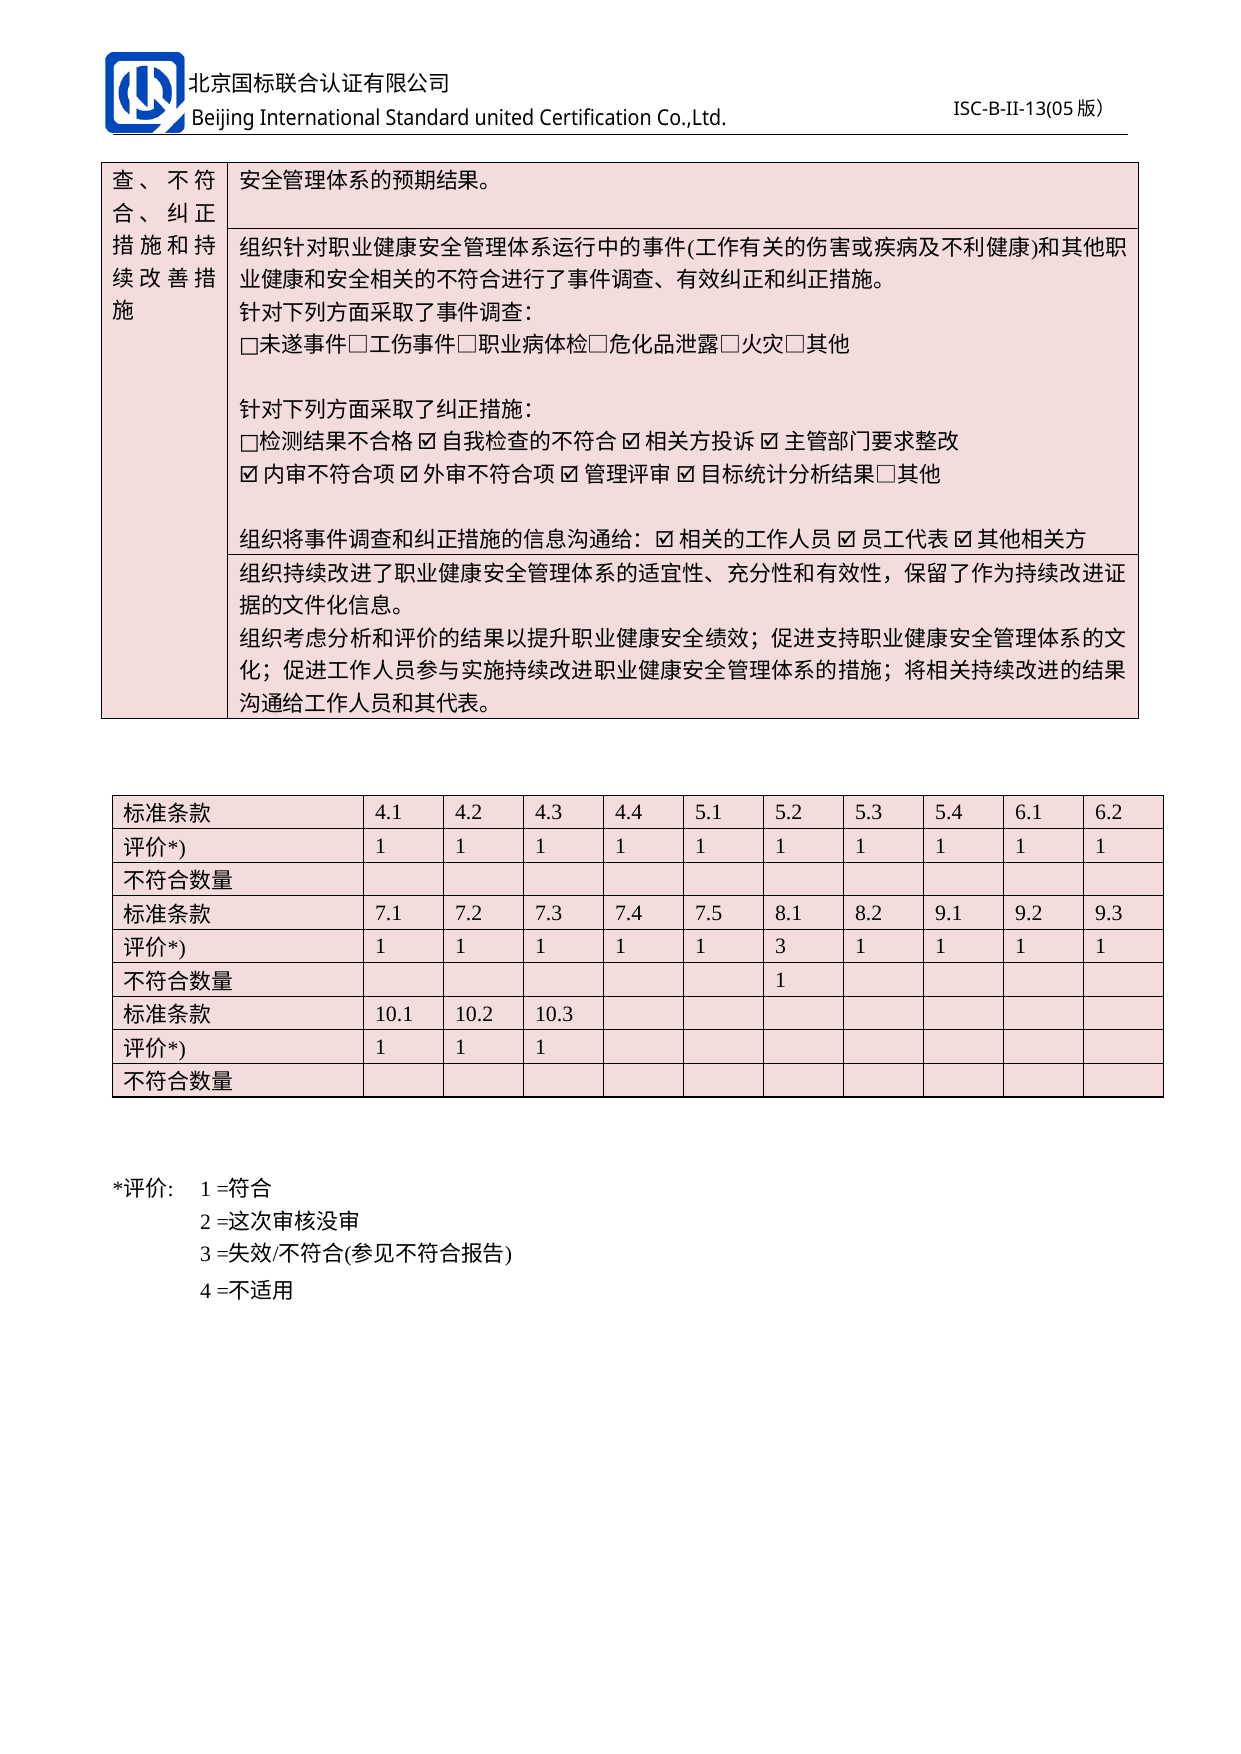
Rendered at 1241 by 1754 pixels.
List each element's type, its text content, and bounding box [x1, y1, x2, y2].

table_cell [1084, 997, 1163, 1029]
table_cell [1084, 1064, 1163, 1096]
table_header 5.3 [844, 796, 923, 828]
table_header 4.3 [524, 796, 603, 828]
table_cell 1 [1084, 930, 1163, 962]
table_cell 1 [1004, 829, 1083, 862]
table_header 5.2 [764, 796, 843, 828]
table_cell [604, 1030, 683, 1063]
table_cell 3 [764, 930, 843, 962]
table_cell 1 [844, 930, 923, 962]
table_cell 9.1 [924, 896, 1003, 929]
table_cell [684, 997, 763, 1029]
table_cell [444, 1064, 523, 1096]
table_cell [364, 863, 443, 895]
table_cell [1004, 1064, 1083, 1096]
table_cell [764, 1064, 843, 1096]
table_cell 1 [1004, 930, 1083, 962]
table_cell 1 [764, 963, 843, 996]
table_cell 1 [1084, 829, 1163, 862]
table_cell 1 [764, 829, 843, 862]
table_cell [844, 863, 923, 895]
table_cell 7.2 [444, 896, 523, 929]
text *评价: 1 =符合 [112, 1171, 1128, 1203]
table_cell 7.5 [684, 896, 763, 929]
table_cell 10.2 [444, 997, 523, 1029]
table_cell 7.1 [364, 896, 443, 929]
table_cell 1 [444, 1030, 523, 1063]
table_cell 组织持续改进了职业健康安全管理体系的适宜性、充分性和有效性，保留了作为持续改进证据的文件化信息。 组织考虑分析和评价的结果以提升职业健康安全绩效；促进支持职业健康安全管理体系的文化；促进工作人员参与实施持续改进职业健康安全管理体系的措施；将相关持续改进的结果沟通给工作人员和其代表。 [228, 555, 1138, 718]
table_cell 1 [364, 1030, 443, 1063]
table_cell [524, 863, 603, 895]
table_cell [604, 1064, 683, 1096]
picture [105, 52, 185, 133]
table_cell [764, 1030, 843, 1063]
table_cell 1 [364, 930, 443, 962]
table_cell [684, 863, 763, 895]
table_cell 标准条款 [113, 896, 363, 929]
table_cell 1 [364, 829, 443, 862]
table_cell 1 [684, 829, 763, 862]
table_cell [524, 1064, 603, 1096]
table_header 标准条款 [113, 796, 363, 828]
table_cell [1004, 1030, 1083, 1063]
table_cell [228, 163, 1138, 228]
table_cell [924, 1030, 1003, 1063]
table_cell [444, 963, 523, 996]
table_cell 不符合数量 [113, 1064, 363, 1096]
table_cell [604, 863, 683, 895]
table_cell 1 [924, 930, 1003, 962]
table_cell 标准条款 [113, 997, 363, 1029]
table_cell 评价*) [113, 829, 363, 862]
table_cell 1 [684, 930, 763, 962]
table_cell 1 [524, 1030, 603, 1063]
table_cell [764, 997, 843, 1029]
text 4 =不适用 [112, 1272, 1128, 1305]
table_cell 8.1 [764, 896, 843, 929]
table_cell 7.3 [524, 896, 603, 929]
table_header 4.1 [364, 796, 443, 828]
table_cell [764, 863, 843, 895]
table_cell 评价*) [113, 930, 363, 962]
table_header 4.4 [604, 796, 683, 828]
table_cell 7.4 [604, 896, 683, 929]
text 3 =失效/不符合(参见不符合报告) [112, 1236, 1128, 1268]
table_cell 不符合数量 [113, 863, 363, 895]
table_cell 不符合数量 [113, 963, 363, 996]
table_cell [844, 1064, 923, 1096]
table_cell [844, 997, 923, 1029]
text 2 =这次审核没审 [112, 1203, 1128, 1236]
table_cell [924, 1064, 1003, 1096]
table_cell [604, 997, 683, 1029]
table_cell [524, 963, 603, 996]
table_cell [364, 1064, 443, 1096]
table_cell [684, 1064, 763, 1096]
table_cell [1004, 863, 1083, 895]
table_cell [364, 963, 443, 996]
table_cell [924, 963, 1003, 996]
table_cell [1004, 997, 1083, 1029]
table_cell 评价*) [113, 1030, 363, 1063]
table_header 5.4 [924, 796, 1003, 828]
table_cell 1 [444, 930, 523, 962]
table_cell 9.2 [1004, 896, 1083, 929]
table_cell [1004, 963, 1083, 996]
table_cell 1 [844, 829, 923, 862]
table_cell 1 [924, 829, 1003, 862]
table_header 4.2 [444, 796, 523, 828]
table_cell [684, 1030, 763, 1063]
table_cell 1 [444, 829, 523, 862]
table_header 6.2 [1084, 796, 1163, 828]
table_cell 10.1 [364, 997, 443, 1029]
table_cell 9.3 [1084, 896, 1163, 929]
table_cell 8.2 [844, 896, 923, 929]
table_cell [1084, 1030, 1163, 1063]
table_cell 组织针对职业健康安全管理体系运行中的事件(工作有关的伤害或疾病及不利健康)和其他职业健康和安全相关的不符合进行了事件调查、有效纠正和纠正措施。 针对下列方面采取了事件调查： □未遂事件□工伤事件□职业病体检□危化品泄露□火灾□其他 针对下列方面采取了纠正措施： □检测结果不合格自我检查的不符合相关方投诉主管部门要求整改 内审不符合项外审不符合项管理评审目标统计分析结果□其他 组织将事件调查和纠正措施的信息沟通给：相关的工作人员员工代表其他相关方 [228, 229, 1138, 554]
table_cell 10.3 [524, 997, 603, 1029]
table_cell [844, 963, 923, 996]
table_cell [924, 863, 1003, 895]
table_cell 1 [524, 829, 603, 862]
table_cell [102, 163, 227, 718]
table_cell [444, 863, 523, 895]
table_cell 1 [604, 930, 683, 962]
table_cell 1 [524, 930, 603, 962]
table_cell [604, 963, 683, 996]
table_header 5.1 [684, 796, 763, 828]
table_cell [844, 1030, 923, 1063]
table_cell [1084, 963, 1163, 996]
table_cell [1084, 863, 1163, 895]
table_header 6.1 [1004, 796, 1083, 828]
table_cell [684, 963, 763, 996]
table_cell 1 [604, 829, 683, 862]
table_cell [924, 997, 1003, 1029]
